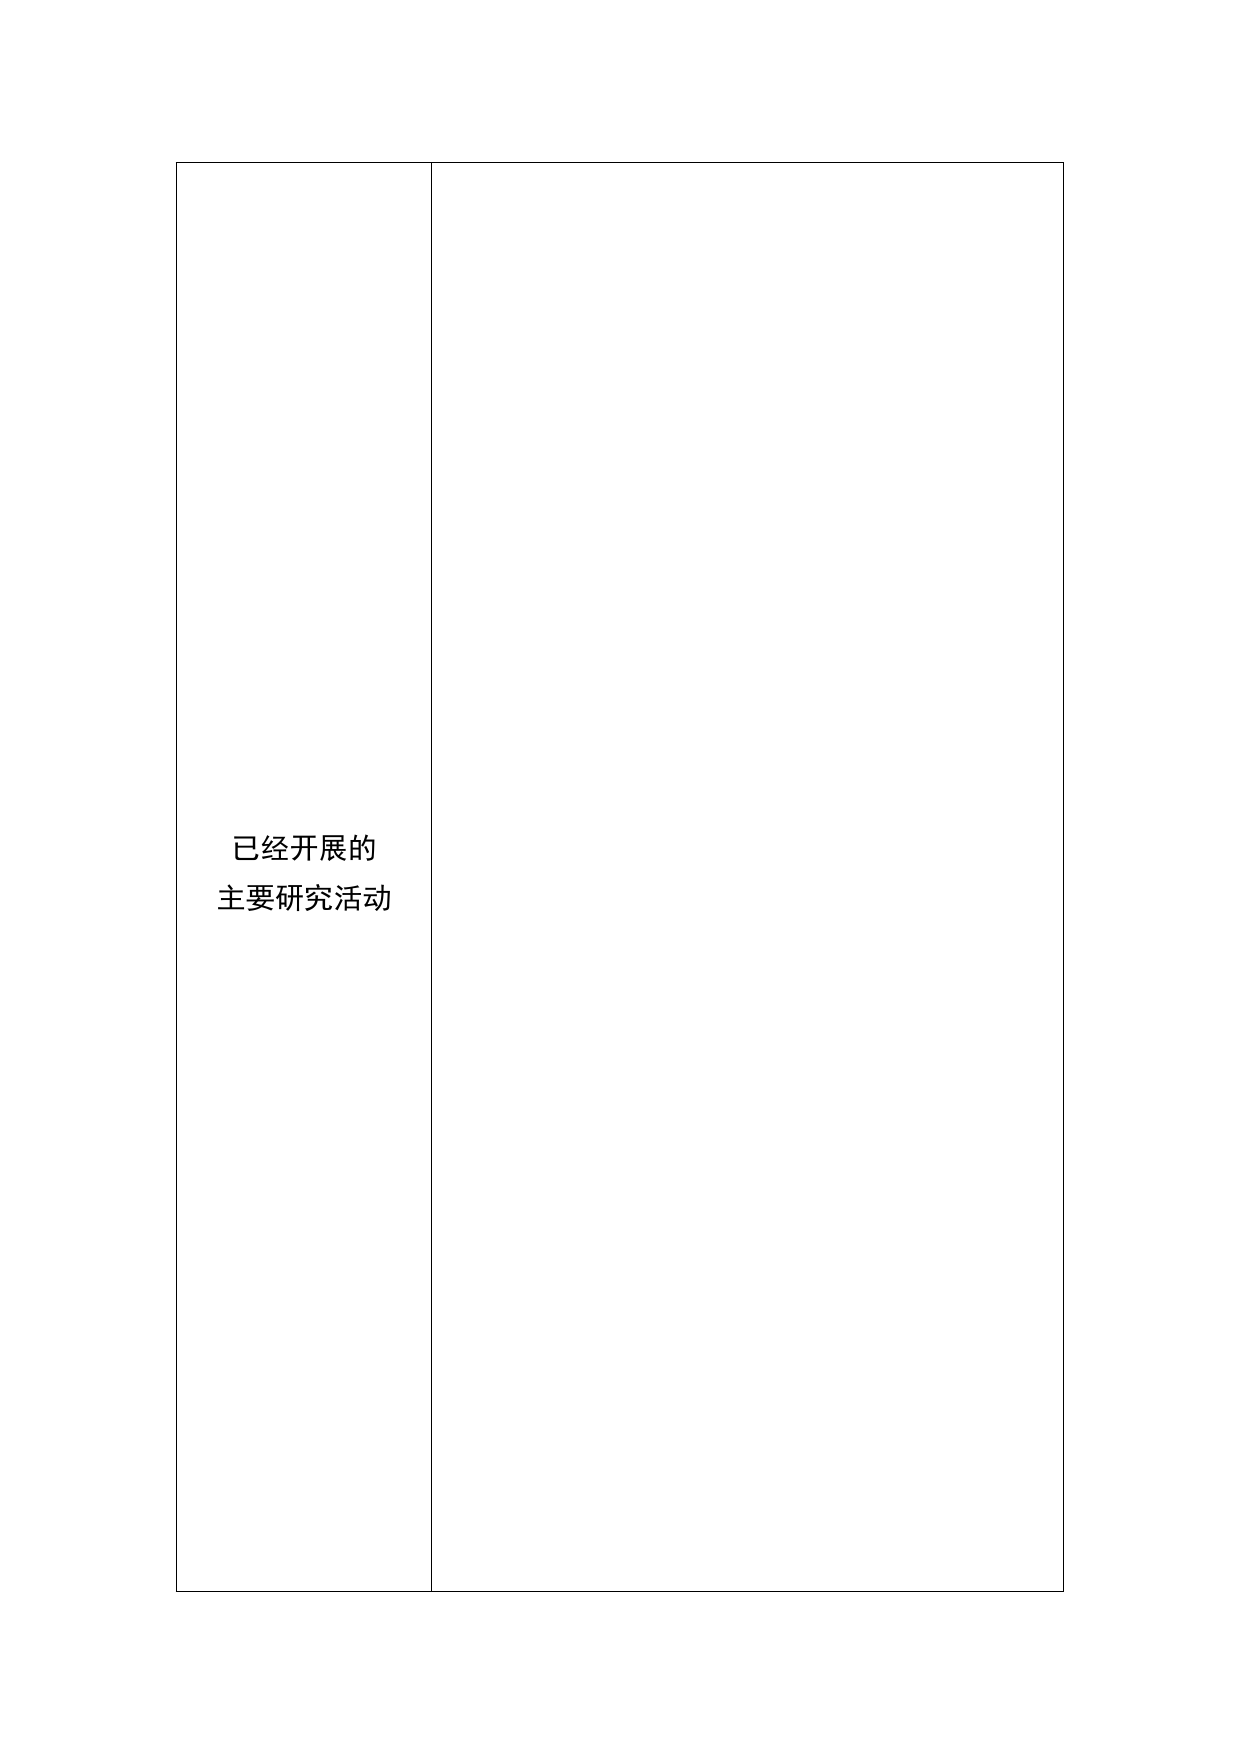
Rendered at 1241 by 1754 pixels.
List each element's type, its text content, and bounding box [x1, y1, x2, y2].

table_cell [432, 163, 1063, 1591]
table_cell 已经开展的 主要研究活动 [177, 163, 431, 1591]
